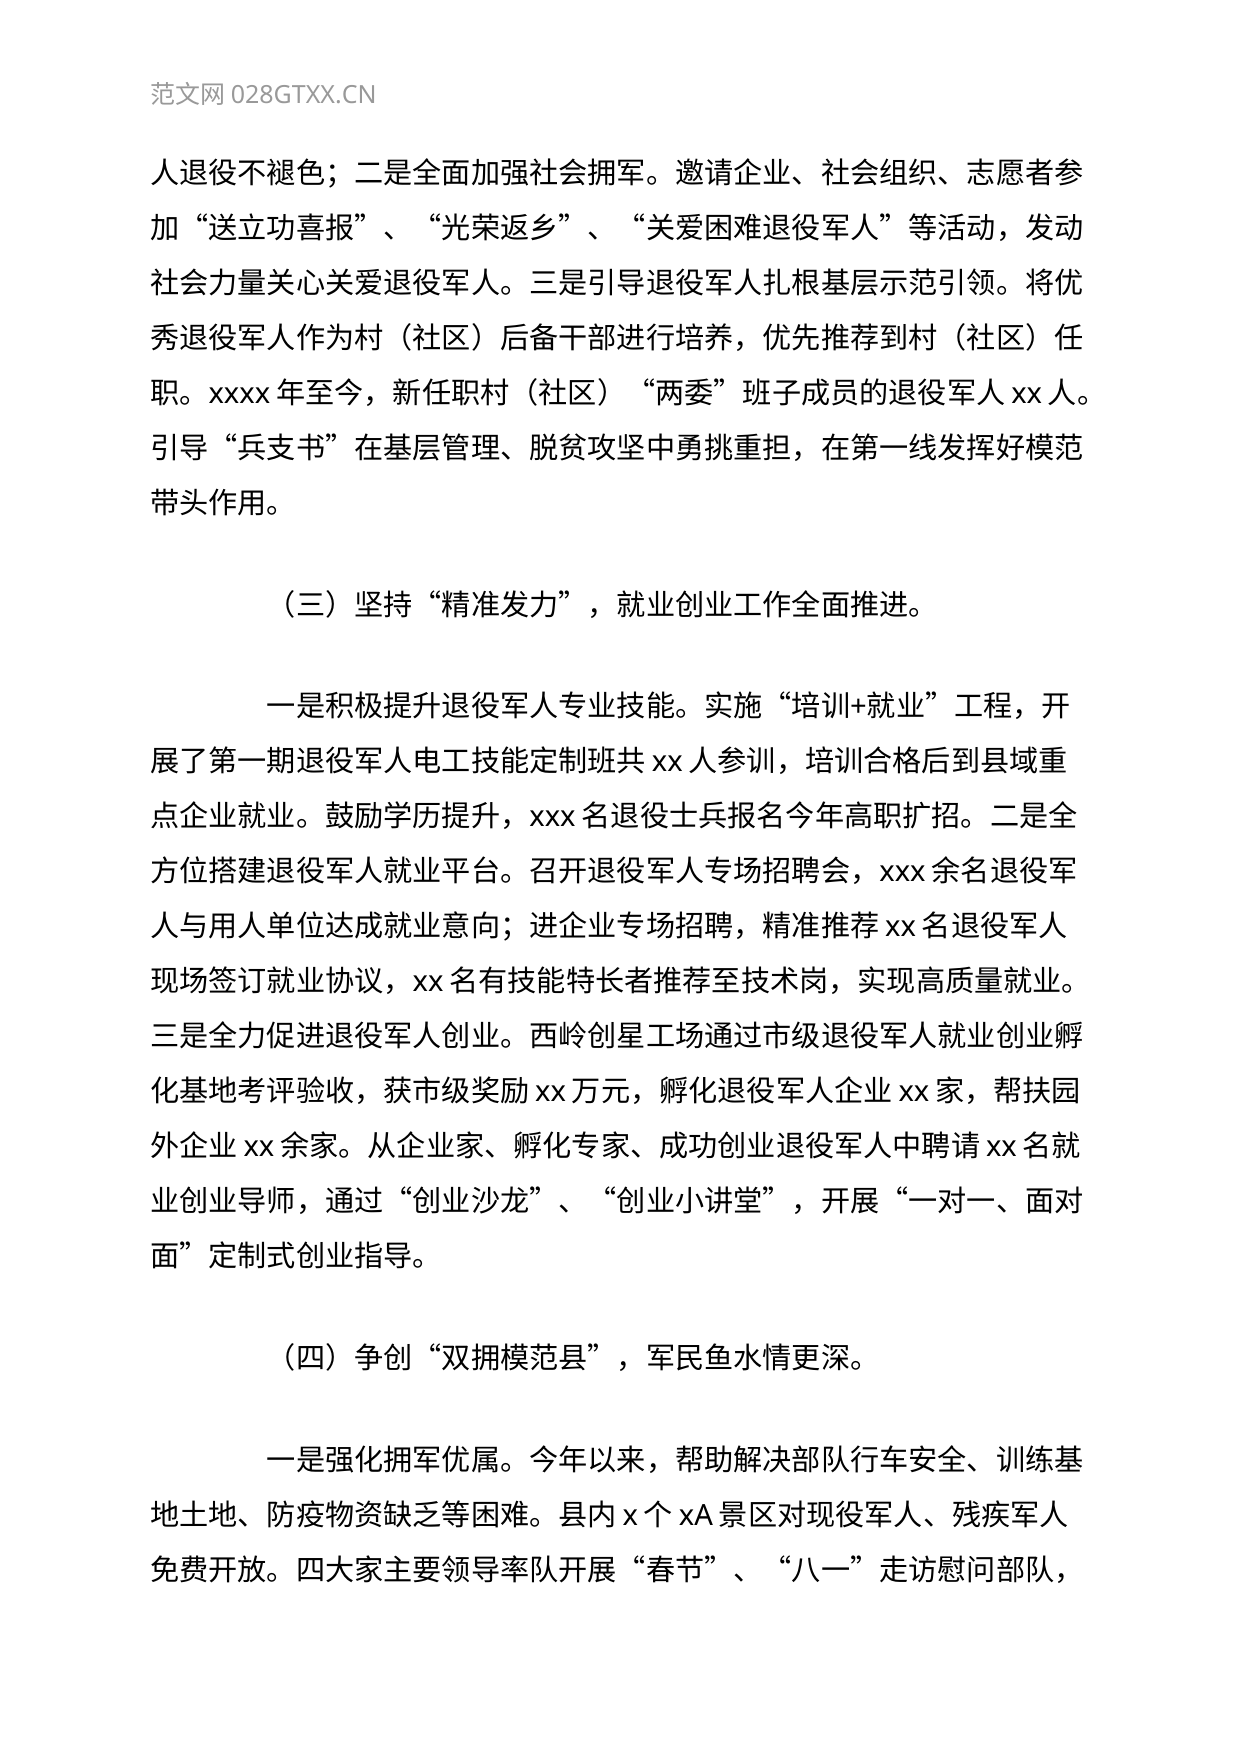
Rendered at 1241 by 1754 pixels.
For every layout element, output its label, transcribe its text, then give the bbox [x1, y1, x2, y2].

text 一是积极提升退役军人专业技能。实施“培训+就业”工程，开展了第一期退役军人电工技能定制班共xx人参训，培训合格后到县域重点企业就业。鼓励学历提升，xxx名退役士兵报名今年高职扩招。二是全方位搭建退役军人就业平台。召开退役军人专场招聘会，xxx余名退役军人与用人单位达成就业意向；进企业专场招聘，精准推荐xx名退役军人现场签订就业协议，xx名有技能特长者推荐至技术岗，实现高质量就业。三是全力促进退役军人创业。西岭创星工场通过市级退役军人就业创业孵化基地考评验收，获市级奖励xx万元，孵化退役军人企业xx家，帮扶园外企业xx余家。从企业家、孵化专家、成功创业退役军人中聘请xx名就业创业导师，通过“创业沙龙”、“创业小讲堂”，开展“一对一、面对面”定制式创业指导。 [150, 683, 1090, 1275]
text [150, 1436, 1090, 1588]
text （四）争创“双拥模范县”，军民鱼水情更深。 [150, 1334, 1090, 1377]
text （三）坚持“精准发力”，就业创业工作全面推进。 [150, 581, 1090, 623]
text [150, 150, 1090, 522]
